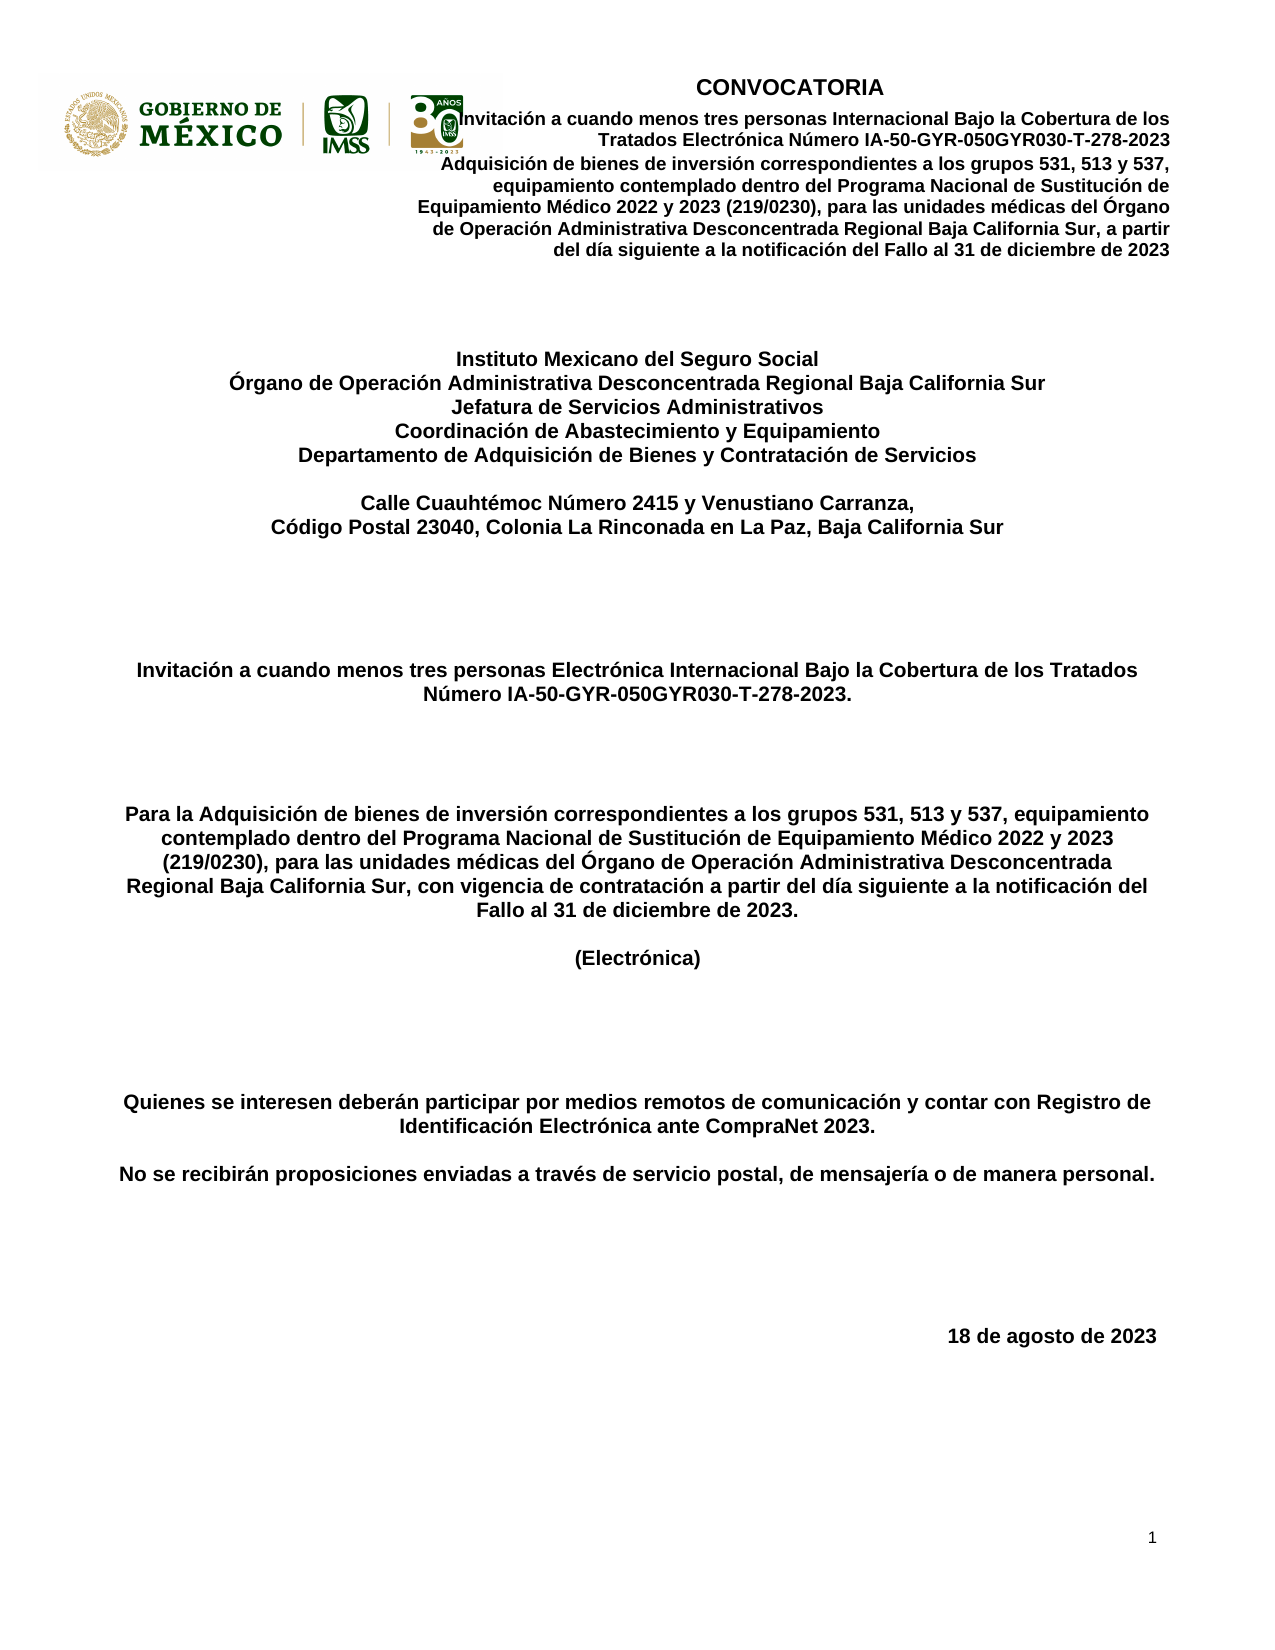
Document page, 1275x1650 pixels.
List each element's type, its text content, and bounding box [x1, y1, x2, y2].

text 18 de agosto de 2023 [118, 1324, 1157, 1348]
text (Electrónica) [118, 946, 1157, 970]
text Para la Adquisición de bienes de inversión correspondientes a los grupos 531, 513 y 537, equipamiento contemplado dentro del Programa Nacional de Sustitución de Equipamiento Médico 2022 y 2023 (219/0230), para las unidades médicas del Órgano de Operación Administrativa Desconcentrada Regional Baja California Sur, con vigencia de contratación a partir del día siguiente a la notificación del Fallo al 31 de diciembre de 2023. [118, 802, 1157, 922]
text Calle Cuauhtémoc Número 2415 y Venustiano Carranza, [118, 491, 1157, 514]
text Órgano de Operación Administrativa Desconcentrada Regional Baja California Sur [118, 371, 1157, 395]
text Código Postal 23040, Colonia La Rinconada en La Paz, Baja California Sur [118, 514, 1157, 538]
text Coordinación de Abastecimiento y Equipamiento [118, 419, 1157, 443]
text Departamento de Adquisición de Bienes y Contratación de Servicios [118, 443, 1157, 467]
picture [37, 73, 503, 171]
text Jefatura de Servicios Administrativos [118, 395, 1157, 419]
text Quienes se interesen deberán participar por medios remotos de comunicación y contar con Registro de Identificación Electrónica ante CompraNet 2023. [118, 1089, 1157, 1137]
text Instituto Mexicano del Seguro Social [118, 347, 1157, 371]
text Invitación a cuando menos tres personas Electrónica Internacional Bajo la Cobertura de los Tratados [118, 658, 1157, 682]
text No se recibirán proposiciones enviadas a través de servicio postal, de mensajería o de manera personal. [118, 1161, 1157, 1185]
text Número IA-50-GYR-050GYR030-T-278-2023. [118, 682, 1157, 706]
